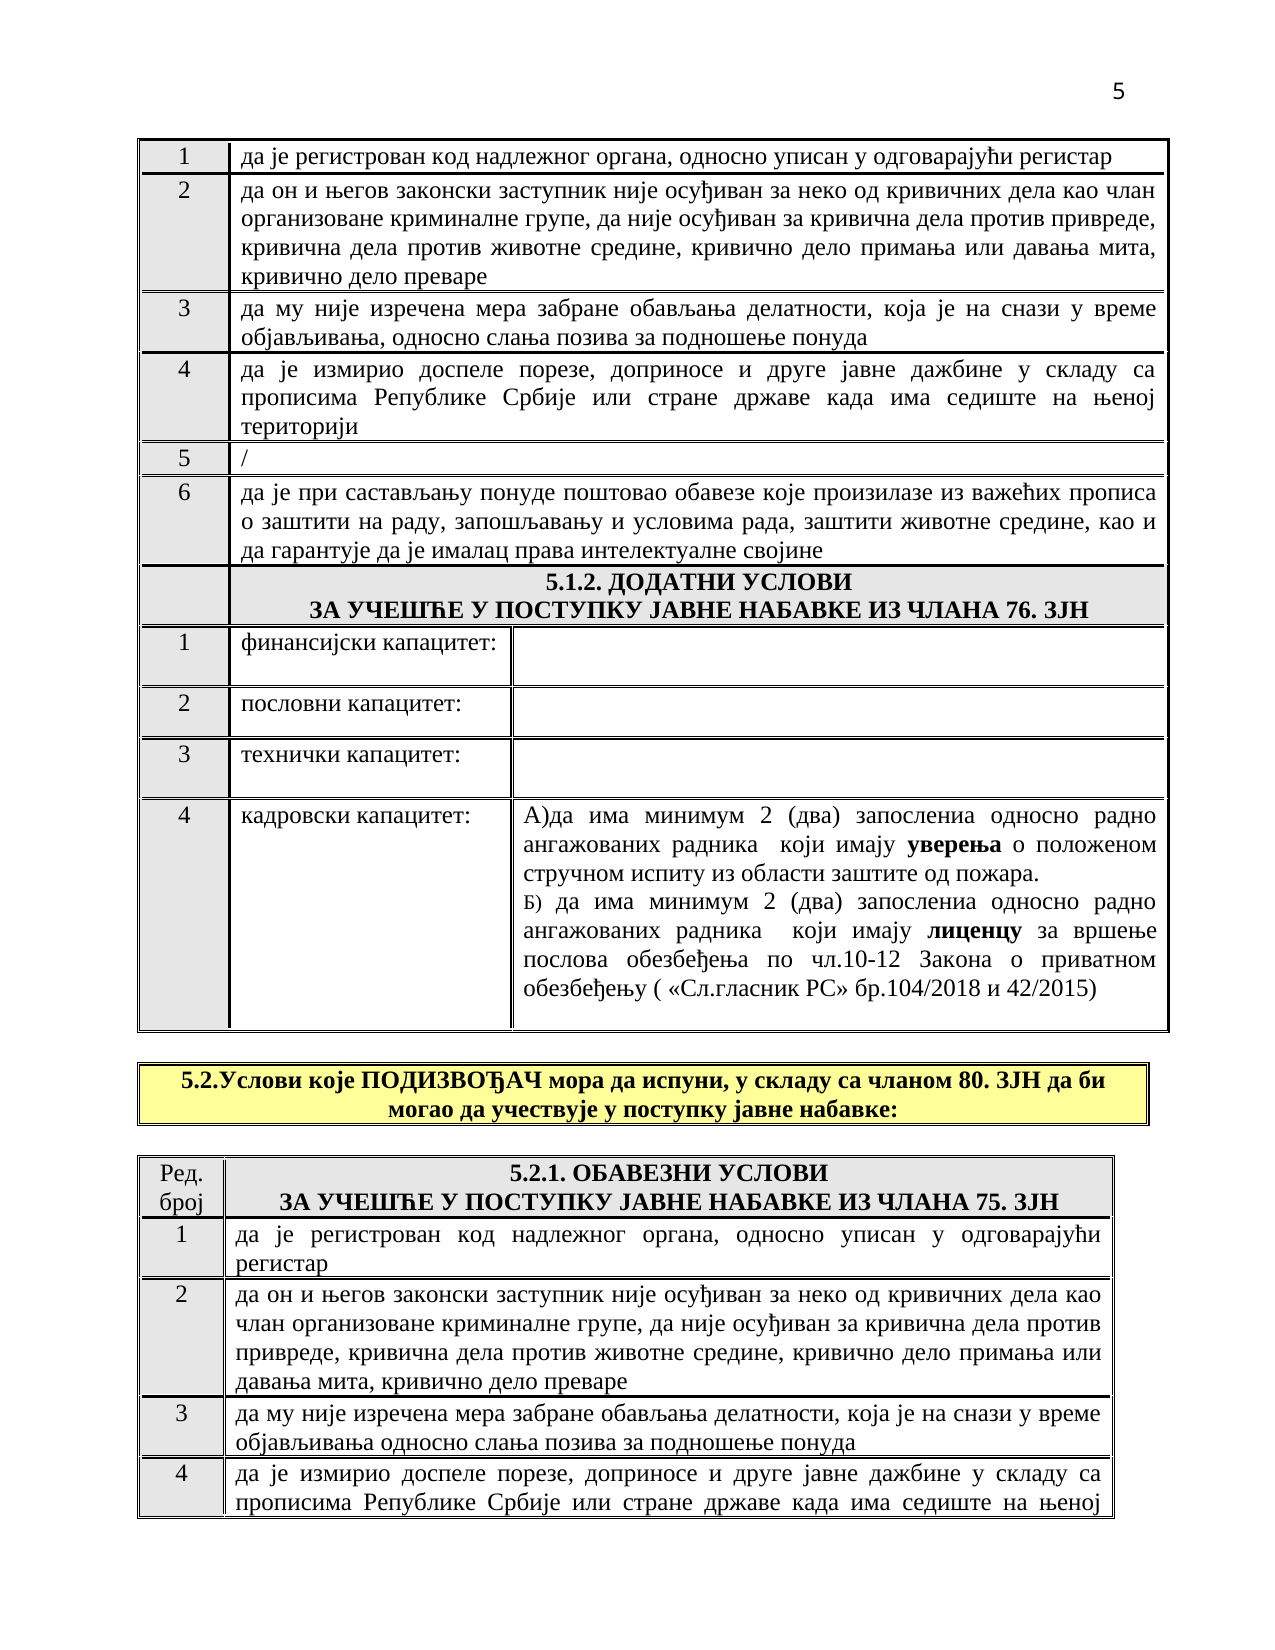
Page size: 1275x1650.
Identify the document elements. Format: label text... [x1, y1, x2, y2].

table_cell 4 [140, 797, 229, 1030]
table_cell 2 [139, 1276, 224, 1394]
table_cell финансијски капацитет: [231, 628, 510, 685]
table_cell 2 [140, 685, 229, 736]
table_header 5.2.1. ОБАВЕЗНИ УСЛОВИ ЗА УЧЕШЋЕ У ПОСТУПКУ ЈАВНЕ НАБАВКЕ ИЗ ЧЛАНА 75. ЗЈН [224, 1156, 1112, 1216]
table_cell [139, 564, 228, 624]
table_cell да је регистрован код надлежног органа, односно уписан у одговарајући регистар [230, 141, 1167, 172]
table_cell да он и његов законски заступник није осуђиван за неко од кривичних дела као члан организоване криминалне групе, да није осуђиван за кривична дела против привреде, кривична дела против животне средине, кривично дело примања или давања мита, кривично дело преваре [231, 172, 1167, 290]
table_cell [514, 685, 1167, 736]
table_header Ред. број [140, 1158, 224, 1216]
table_cell 6 [140, 474, 229, 563]
table_cell да је регистрован код надлежног органа, односно уписан у одговарајући регистар [226, 1216, 1114, 1276]
table_cell да му није изречена мера забране обављања делатности, која је на снази у време објављивања односно слања позива за подношење понуда [226, 1395, 1114, 1455]
table_cell А)да има минимум 2 (два) запослениа односно радно ангажованих радника који имају уверења о положеном стручном испиту из области заштите од пожара. Б) да има минимум 2 (два) запослениа односно радно ангажованих радника који имају лиценцу за вршење послова обезбеђења по чл.10-12 Закона о приватном обезбеђењу ( «Сл.гласник РС» бр.104/2018 и 42/2015) [512, 797, 1167, 1030]
table_cell 3 [140, 736, 229, 797]
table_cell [224, 1455, 1114, 1516]
table_cell да он и његов законски заступник није осуђиван за неко од кривичних дела као члан организоване криминалне групе, да није осуђиван за кривична дела против привреде, кривична дела против животне средине, кривично дело примања или давања мита, кривично дело преваре [224, 1276, 1114, 1394]
table_cell 3 [140, 290, 228, 351]
table_cell 1 [139, 624, 229, 685]
table_cell да је при састављању понуде поштовао обавезе које произилазе из важећих прописа о заштити на раду, запошљавању и условима рада, заштити животне средине, као и да гарантује да је ималац права интелектуалне својине [231, 474, 1167, 563]
table_cell 4 [139, 1455, 224, 1516]
table_cell 3 [139, 1395, 223, 1455]
table_cell пословни капацитет: [231, 688, 510, 736]
table_cell [512, 624, 1168, 685]
table_cell 1 [140, 141, 229, 172]
table_cell 5 [140, 440, 229, 474]
table_cell да му није изречена мера забране обављања делатности, која је на снази у време објављивања, односно слања позива за подношење понуда [231, 290, 1167, 351]
table_header 5.2.Услови које ПОДИЗВОЂАЧ мора да испуни, у складу са чланом 80. ЗЈН да би могао да учествује у поступку јавне набавке: [140, 1066, 1146, 1123]
table_cell 4 [139, 351, 228, 440]
table_cell 2 [140, 172, 228, 290]
table_cell 5.1.2. ДОДАТНИ УСЛОВИ ЗА УЧЕШЋЕ У ПОСТУПКУ ЈАВНЕ НАБАВКЕ ИЗ ЧЛАНА 76. ЗЈН [231, 564, 1168, 624]
table_cell технички капацитет: [231, 740, 510, 797]
table_cell 1 [139, 1216, 223, 1276]
table_cell кадровски капацитет: [230, 800, 512, 1030]
table_cell / [231, 440, 1167, 474]
table_cell [514, 736, 1167, 797]
